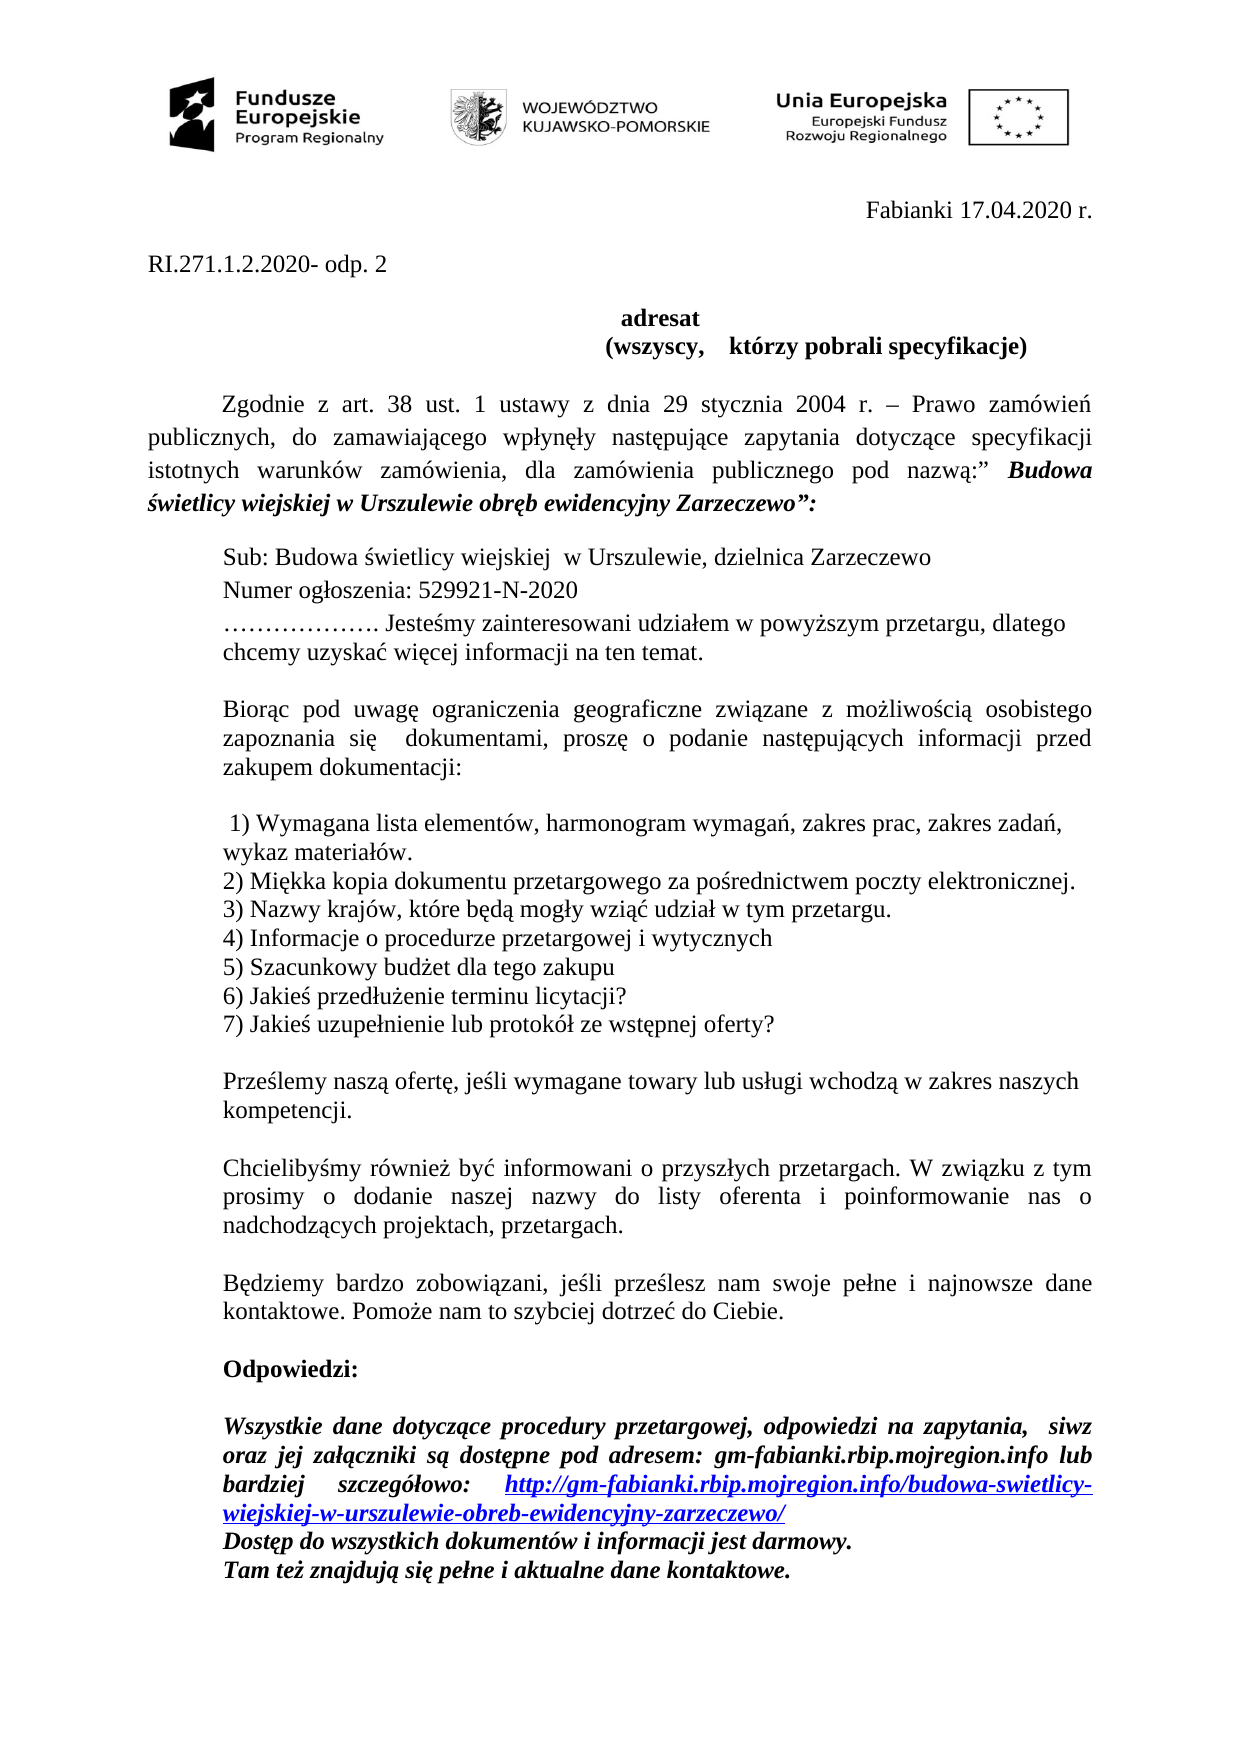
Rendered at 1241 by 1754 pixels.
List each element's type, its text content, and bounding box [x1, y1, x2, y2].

list Biorąc pod uwagę ograniczenia geograficzne związane z możliwością osobistego zapoznania się dokumentami, proszę o podanie następujących informacji przed zakupem dokumentacji: [223, 694, 1093, 780]
list Numer ogłoszenia: 529921-N-2020 [223, 575, 1093, 603]
text Fabianki 17.04.2020 r. [148, 195, 1093, 224]
list Prześlemy naszą ofertę, jeśli wymagane towary lub usługi wchodzą w zakres naszych kompetencji. [223, 1066, 1093, 1124]
picture [147, 59, 1091, 170]
list Sub: Budowa świetlicy wiejskiej w Urszulewie, dzielnica Zarzeczewo [223, 542, 1093, 571]
text RI.271.1.2.2020- odp. 2 [148, 249, 1093, 277]
list Dostęp do wszystkich dokumentów i informacji jest darmowy. [223, 1526, 1093, 1555]
list 1) Wymagana lista elementów, harmonogram wymagań, zakres prac, zakres zadań, wykaz materiałów. [223, 808, 1093, 866]
list 5) Szacunkowy budżet dla tego zakupu [223, 952, 1093, 981]
list 4) Informacje o procedurze przetargowej i wytycznych [223, 923, 1093, 952]
list ………………. Jesteśmy zainteresowani udziałem w powyższym przetargu, dlatego chcemy uzyskać więcej informacji na ten temat. [223, 608, 1093, 665]
list Chcielibyśmy również być informowani o przyszłych przetargach. W związku z tym prosimy o dodanie naszej nazwy do listy oferenta i poinformowanie nas o nadchodzących projektach, przetargach. [223, 1153, 1093, 1239]
list 3) Nazwy krajów, które będą mogły wziąć udział w tym przetargu. [223, 894, 1093, 923]
list 2) Miękka kopia dokumentu przetargowego za pośrednictwem poczty elektronicznej. [223, 866, 1093, 894]
text (wszyscy, którzy pobrali specyfikacje) [148, 331, 1093, 360]
text Zgodnie z art. 38 ust. 1 ustawy z dnia 29 stycznia 2004 r. – Prawo zamówień publicznych, do zamawiającego wpłynęły następujące zapytania dotyczące specyfikacji istotnych warunków zamówienia, dla zamówienia publicznego pod nazwą:” Budowa świetlicy wiejskiej w Urszulewie obręb ewidencyjny Zarzeczewo”: [148, 389, 1093, 517]
list Odpowiedzi: [223, 1354, 1093, 1383]
list 7) Jakieś uzupełnienie lub protokół ze wstępnej oferty? [223, 1009, 1093, 1038]
list 6) Jakieś przedłużenie terminu licytacji? [223, 981, 1093, 1009]
list Wszystkie dane dotyczące procedury przetargowej, odpowiedzi na zapytania, siwz oraz jej załączniki są dostępne pod adresem: gm-fabianki.rbip.mojregion.info lub bardziej szczegółowo: http://gm-fabianki.rbip.mojregion.info/budowa-swietlicy-wiejskiej-w-urszulewie-obreb-ewidencyjny-zarzeczewo/ [223, 1411, 1093, 1526]
list Tam też znajdują się pełne i aktualne dane kontaktowe. [223, 1555, 1093, 1584]
text adresat [148, 303, 1093, 331]
list Będziemy bardzo zobowiązani, jeśli prześlesz nam swoje pełne i najnowsze dane kontaktowe. Pomoże nam to szybciej dotrzeć do Ciebie. [223, 1268, 1093, 1325]
